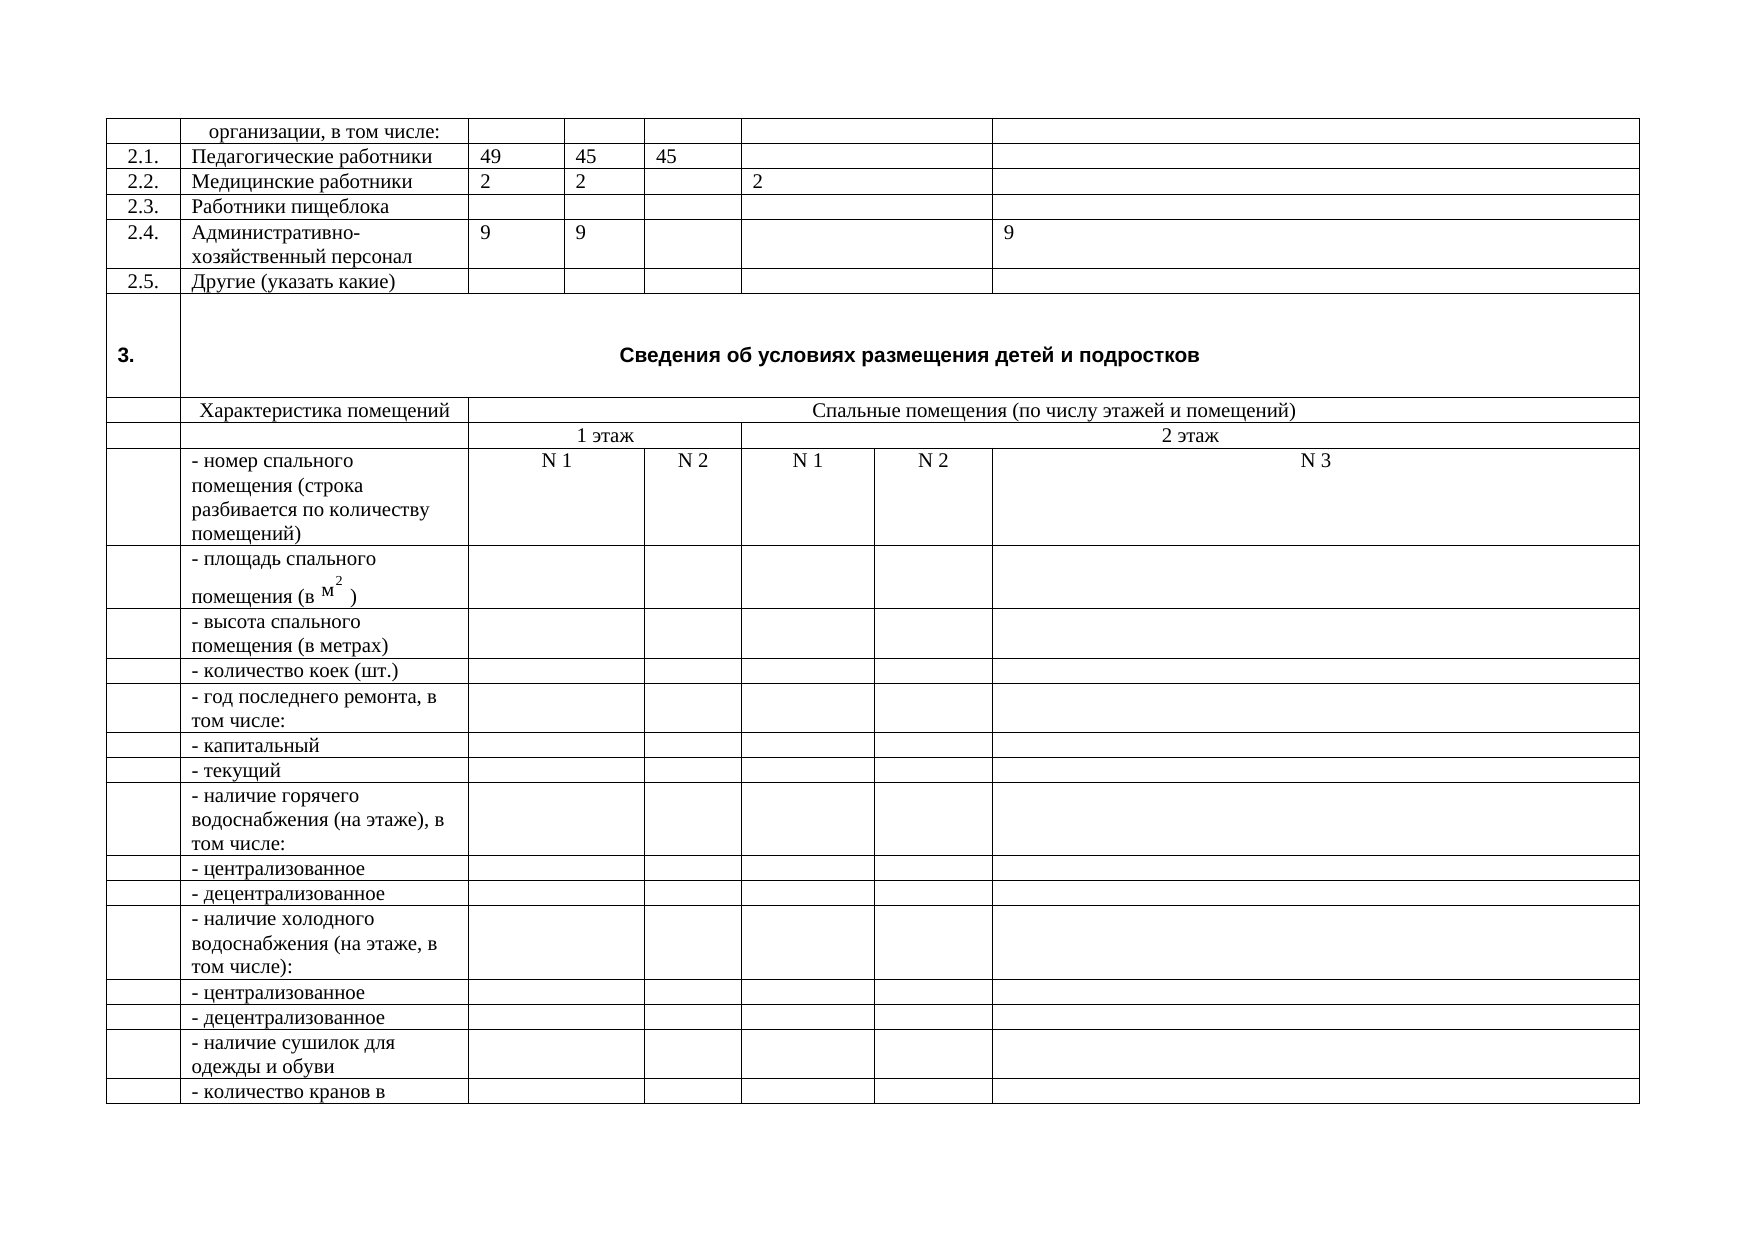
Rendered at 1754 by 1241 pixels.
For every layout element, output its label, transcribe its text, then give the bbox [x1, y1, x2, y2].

table_cell [742, 733, 874, 757]
table_cell 9 [469, 220, 564, 268]
table_cell [469, 546, 644, 608]
table_cell [742, 144, 992, 168]
table_cell [875, 659, 992, 682]
table_cell - капитальный [181, 733, 468, 757]
table_cell [645, 195, 741, 218]
table_cell - наличие горячего водоснабжения (на этаже), в том числе: [181, 783, 468, 855]
table_cell [645, 1030, 741, 1078]
table_cell [742, 758, 874, 782]
table_cell [107, 733, 180, 757]
table_cell [645, 609, 741, 657]
table_cell N 3 [993, 449, 1639, 545]
table_cell [645, 758, 741, 782]
table_cell [645, 906, 741, 978]
table_cell 3. [107, 294, 180, 397]
table_cell N 2 [645, 449, 741, 545]
table_cell [993, 659, 1639, 682]
table_cell 45 [645, 119, 741, 143]
table_cell 9 [565, 220, 644, 268]
table_cell N 1 [742, 449, 874, 545]
table_cell [875, 783, 992, 855]
table_cell [742, 783, 874, 855]
table_cell [875, 1030, 992, 1078]
table_cell - наличие холодного водоснабжения (на этаже, в том числе): [181, 906, 468, 978]
table_cell Административно-хозяйственный персонал [181, 220, 468, 268]
table_cell 2 [742, 169, 992, 193]
table_cell [875, 684, 992, 732]
table_cell [107, 1079, 180, 1103]
table_cell [993, 906, 1639, 978]
table_cell [645, 1079, 741, 1103]
table_cell [875, 980, 992, 1004]
table_cell - номер спального помещения (строка разбивается по количеству помещений) [181, 449, 468, 545]
table_cell [181, 423, 468, 447]
table_cell - текущий [181, 758, 468, 782]
table_cell [742, 220, 992, 268]
table_cell [742, 856, 874, 880]
table_cell 2.2. [107, 169, 180, 193]
table_cell N 1 [469, 449, 644, 545]
table_cell [469, 783, 644, 855]
table_cell - наличие сушилок для одежды и обуви [181, 1030, 468, 1078]
table_cell [742, 881, 874, 905]
table_cell [469, 733, 644, 757]
table_cell 45 [565, 144, 644, 168]
table_cell - год последнего ремонта, в том числе: [181, 684, 468, 732]
table_cell [107, 119, 180, 143]
table_cell 2 [469, 169, 564, 193]
table_cell [993, 144, 1639, 168]
table_cell [645, 659, 741, 682]
table_cell Другие (указать какие) [181, 269, 468, 293]
table_cell [469, 659, 644, 682]
table_cell [107, 659, 180, 682]
table_cell Работники пищеблока [181, 195, 468, 218]
table_cell 45 [645, 144, 741, 168]
table_cell [875, 906, 992, 978]
table_cell [107, 906, 180, 978]
table_cell [469, 881, 644, 905]
table_cell 2 [565, 169, 644, 193]
table_cell [645, 856, 741, 880]
table_cell [993, 684, 1639, 732]
table_cell [742, 269, 992, 293]
table_cell [645, 546, 741, 608]
table_cell [993, 609, 1639, 657]
table_cell [993, 1079, 1639, 1103]
table_cell [742, 1005, 874, 1029]
table_cell [875, 733, 992, 757]
table_cell [875, 546, 992, 608]
table_cell [107, 881, 180, 905]
table_cell Педагогические работники [181, 144, 468, 168]
table_cell - централизованное [181, 980, 468, 1004]
table_cell [107, 609, 180, 657]
table_cell 2 этаж [742, 423, 1639, 447]
table_cell [645, 881, 741, 905]
table_cell 9 [993, 220, 1639, 268]
table_cell [993, 758, 1639, 782]
table_cell 49 [469, 144, 564, 168]
table_cell 2.1. [107, 144, 180, 168]
table_cell 2.5. [107, 269, 180, 293]
table_cell [993, 733, 1639, 757]
table_cell [107, 758, 180, 782]
table_cell [469, 980, 644, 1004]
table_cell [107, 423, 180, 447]
table_cell - высота спального помещения (в метрах) [181, 609, 468, 657]
table_cell [742, 980, 874, 1004]
table_cell Спальные помещения (по числу этажей и помещений) [469, 398, 1639, 422]
table_cell Сведения об условиях размещения детей и подростков [181, 294, 1639, 397]
table_cell [742, 546, 874, 608]
table_cell 1 этаж [469, 423, 741, 447]
table_cell [469, 684, 644, 732]
table_cell Медицинские работники [181, 169, 468, 193]
table_cell [645, 980, 741, 1004]
table_cell [993, 269, 1639, 293]
table_cell N 2 [875, 449, 992, 545]
table_cell [742, 609, 874, 657]
table_cell [645, 269, 741, 293]
table_cell [469, 758, 644, 782]
table_cell [875, 1079, 992, 1103]
table_cell [993, 169, 1639, 193]
table_cell [469, 1079, 644, 1103]
table_cell - централизованное [181, 856, 468, 880]
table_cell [181, 1079, 468, 1103]
table_cell [107, 856, 180, 880]
table_cell [993, 856, 1639, 880]
table_cell [469, 609, 644, 657]
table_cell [181, 119, 468, 143]
table_cell [107, 449, 180, 545]
table_cell [993, 1005, 1639, 1029]
table_cell [469, 906, 644, 978]
table_cell [875, 758, 992, 782]
table_cell [742, 906, 874, 978]
table_cell [645, 169, 741, 193]
table_cell [107, 980, 180, 1004]
table_cell 9 [742, 119, 992, 143]
table_cell [742, 1079, 874, 1103]
table_cell Характеристика помещений [181, 398, 468, 422]
table_cell [875, 609, 992, 657]
table_cell [993, 1030, 1639, 1078]
table_cell [993, 783, 1639, 855]
table_cell [469, 856, 644, 880]
table_cell [645, 684, 741, 732]
table_cell 2.3. [107, 195, 180, 218]
table_cell [107, 684, 180, 732]
table_cell [993, 119, 1639, 143]
table_cell [645, 783, 741, 855]
table_cell 58 [469, 119, 564, 143]
table_cell [107, 783, 180, 855]
table_cell [993, 546, 1639, 608]
table_cell [742, 1030, 874, 1078]
table_cell [993, 980, 1639, 1004]
table_cell [469, 195, 564, 218]
table_cell [107, 1030, 180, 1078]
table_cell [875, 881, 992, 905]
table_cell [565, 195, 644, 218]
table_cell - децентрализованное [181, 1005, 468, 1029]
table_cell [993, 881, 1639, 905]
table_cell [469, 1005, 644, 1029]
table_cell [107, 1005, 180, 1029]
table_cell [875, 1005, 992, 1029]
table_cell [645, 220, 741, 268]
table_cell [875, 856, 992, 880]
table_cell [645, 733, 741, 757]
table_cell - площадь спального помещения (в ) [181, 546, 468, 608]
table_cell 54 [565, 119, 644, 143]
table_cell [742, 195, 992, 218]
table_cell [645, 1005, 741, 1029]
table_cell [107, 398, 180, 422]
table_cell [742, 659, 874, 682]
table_cell [107, 546, 180, 608]
table_cell [565, 269, 644, 293]
table_cell [469, 1030, 644, 1078]
table_cell [469, 269, 564, 293]
table_cell [742, 684, 874, 732]
table_cell 2.4. [107, 220, 180, 268]
table_cell [993, 195, 1639, 218]
table_cell - децентрализованное [181, 881, 468, 905]
table_cell - количество коек (шт.) [181, 659, 468, 682]
